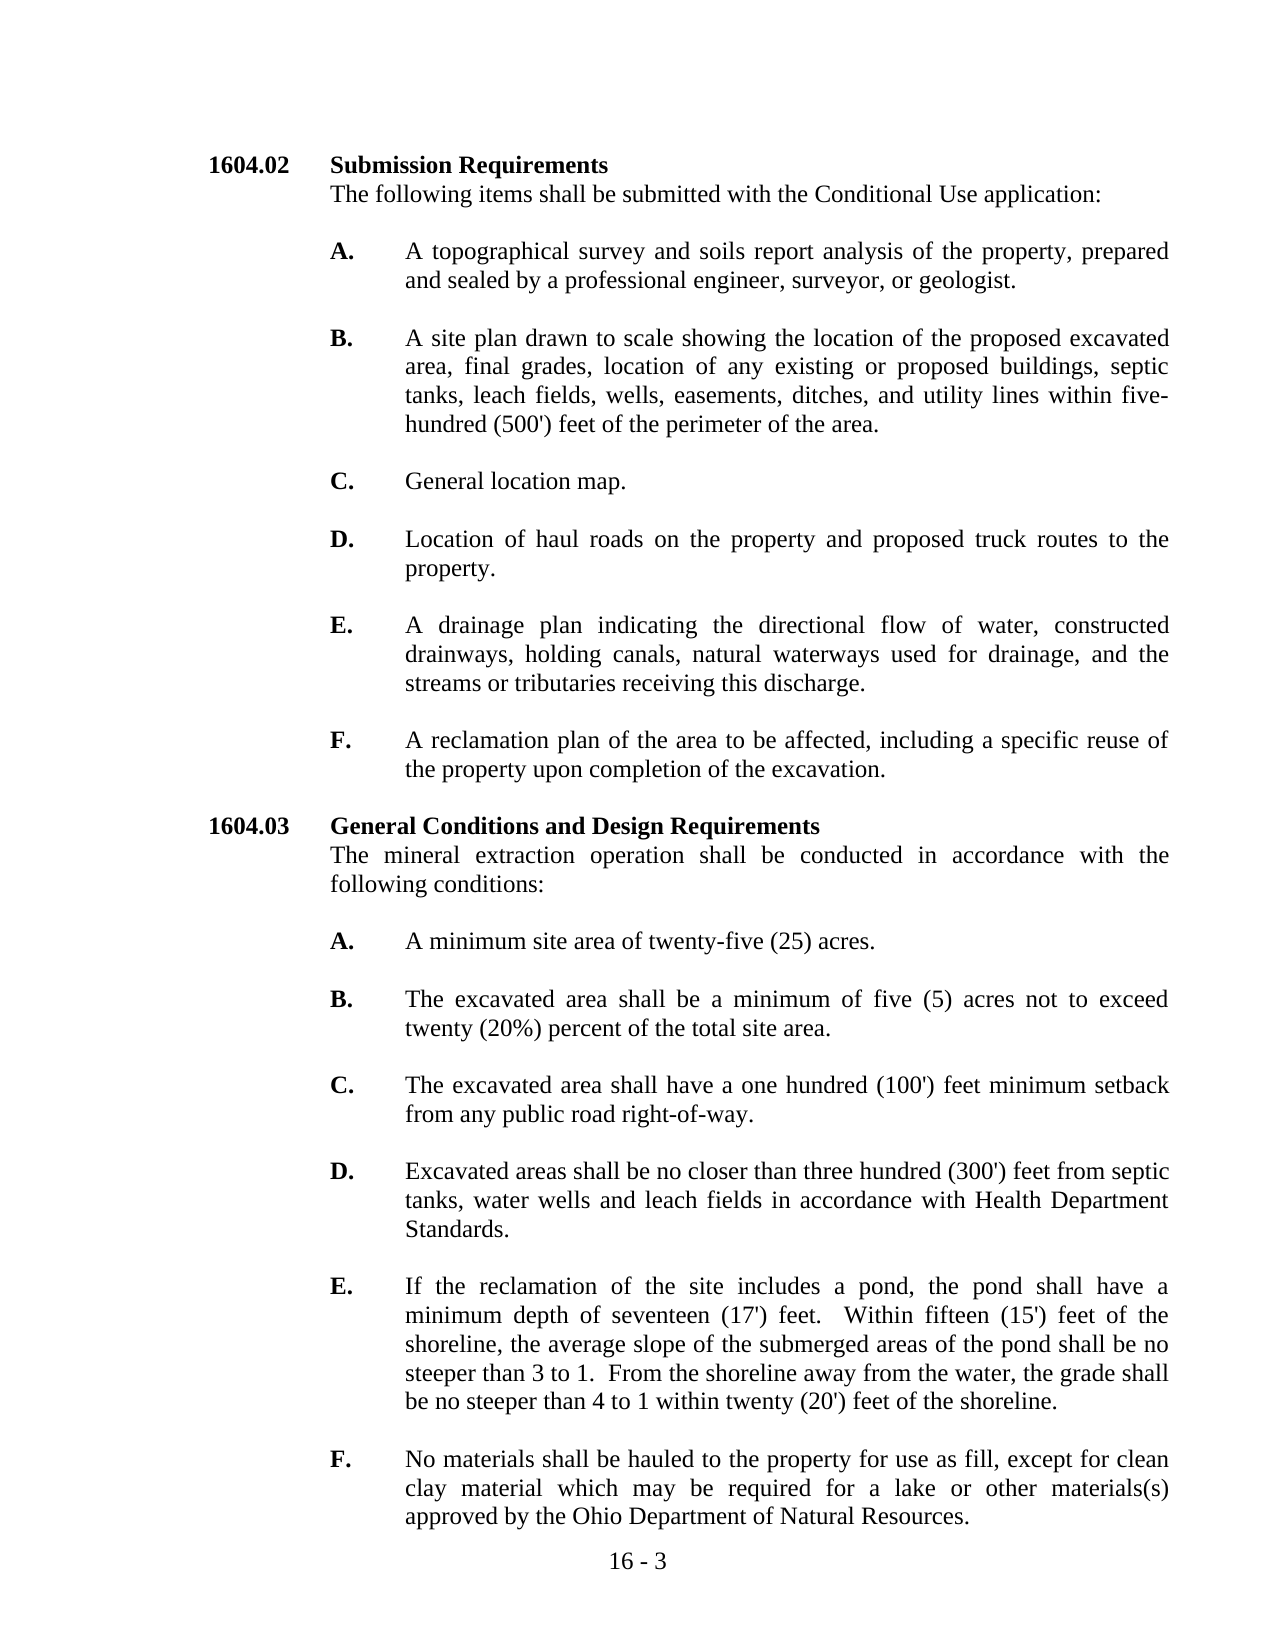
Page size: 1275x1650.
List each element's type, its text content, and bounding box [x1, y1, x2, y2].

list A minimum site area of twenty-five (25) acres. [330, 926, 1170, 955]
list A site plan drawn to scale showing the location of the proposed excavated area, final grades, location of any existing or proposed buildings, septic tanks, leach fields, wells, easements, ditches, and utility lines within five-hundred (500') feet of the perimeter of the area. [330, 323, 1170, 438]
list The excavated area shall be a minimum of five (5) acres not to exceed twenty (20%) percent of the total site area. [330, 984, 1170, 1041]
text The following items shall be submitted with the Conditional Use application: [330, 179, 1170, 208]
text 1604.02 Submission Requirements [208, 150, 1170, 179]
list Location of haul roads on the property and proposed truck routes to the property. [330, 524, 1170, 581]
list The excavated area shall have a one hundred (100') feet minimum setback from any public road right-of-way. [330, 1070, 1170, 1128]
list Excavated areas shall be no closer than three hundred (300') feet from septic tanks, water wells and leach fields in accordance with Health Department Standards. [330, 1156, 1170, 1243]
list General location map. [330, 466, 1170, 495]
text 1604.03 General Conditions and Design Requirements [208, 811, 1170, 840]
list No materials shall be hauled to the property for use as fill, except for clean clay material which may be required for a lake or other materials(s) approved by the Ohio Department of Natural Resources. [330, 1444, 1170, 1530]
list If the reclamation of the site includes a pond, the pond shall have a minimum depth of seventeen (17') feet. Within fifteen (15') feet of the shoreline, the average slope of the submerged areas of the pond shall be no steeper than 3 to 1. From the shoreline away from the water, the grade shall be no steeper than 4 to 1 within twenty (20') feet of the shoreline. [330, 1271, 1170, 1415]
list A drainage plan indicating the directional flow of water, constructed drainways, holding canals, natural waterways used for drainage, and the streams or tributaries receiving this discharge. [330, 610, 1170, 696]
list A reclamation plan of the area to be affected, including a specific reuse of the property upon completion of the excavation. [330, 725, 1170, 783]
text The mineral extraction operation shall be conducted in accordance with the following conditions: [330, 840, 1170, 898]
list A topographical survey and soils report analysis of the property, prepared and sealed by a professional engineer, surveyor, or geologist. [330, 236, 1170, 294]
